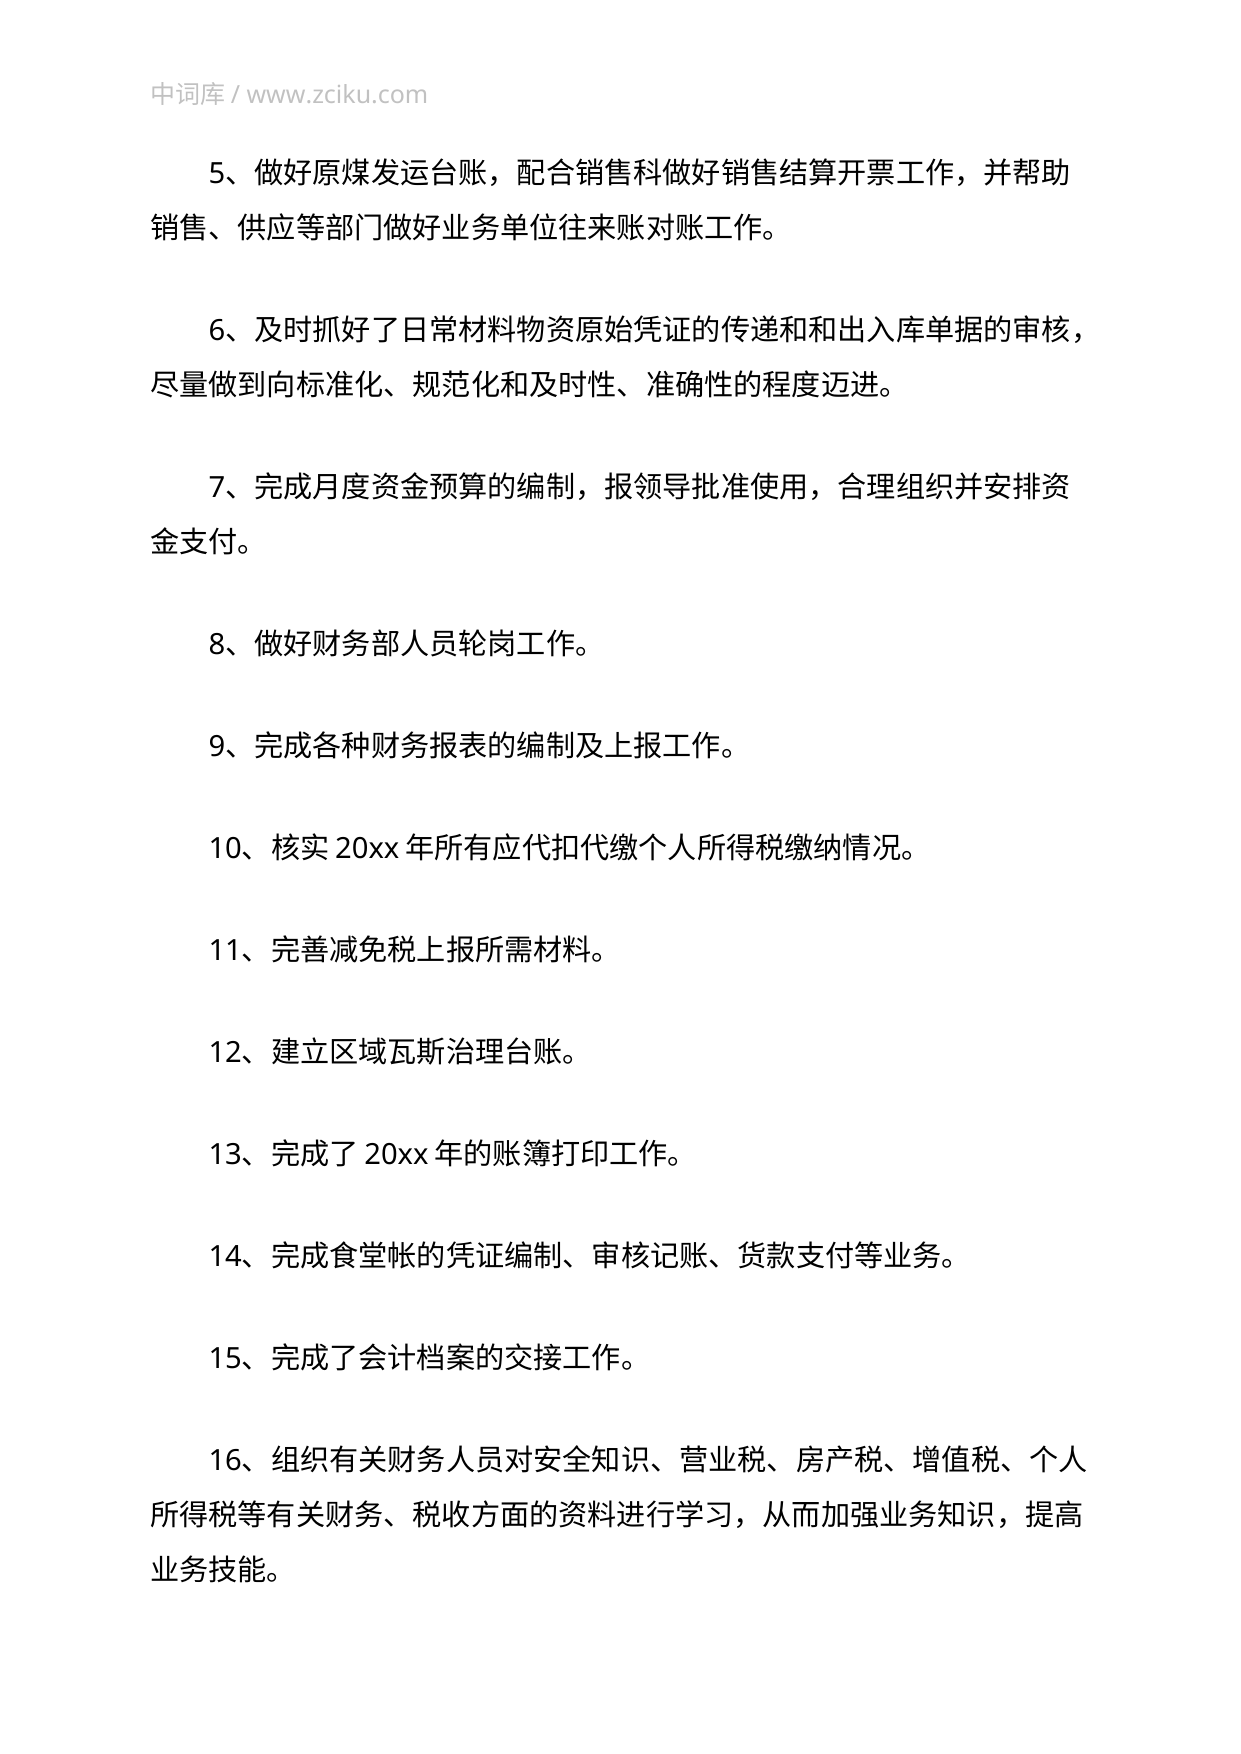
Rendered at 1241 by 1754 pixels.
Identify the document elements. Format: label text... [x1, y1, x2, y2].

text 5、做好原煤发运台账，配合销售科做好销售结算开票工作，并帮助销售、供应等部门做好业务单位往来账对账工作。 [150, 150, 1090, 247]
text 9、完成各种财务报表的编制及上报工作。 [150, 722, 1090, 765]
text 15、完成了会计档案的交接工作。 [150, 1334, 1090, 1377]
text 8、做好财务部人员轮岗工作。 [150, 620, 1090, 663]
text 14、完成食堂帐的凭证编制、审核记账、货款支付等业务。 [150, 1232, 1090, 1274]
text 16、组织有关财务人员对安全知识、营业税、房产税、增值税、个人所得税等有关财务、税收方面的资料进行学习，从而加强业务知识，提高业务技能。 [150, 1436, 1090, 1588]
text 10、核实20xx年所有应代扣代缴个人所得税缴纳情况。 [150, 824, 1090, 867]
text 7、完成月度资金预算的编制，报领导批准使用，合理组织并安排资金支付。 [150, 463, 1090, 561]
text 12、建立区域瓦斯治理台账。 [150, 1028, 1090, 1071]
text 13、完成了20xx年的账簿打印工作。 [150, 1130, 1090, 1173]
text 11、完善减免税上报所需材料。 [150, 926, 1090, 969]
text 6、及时抓好了日常材料物资原始凭证的传递和和出入库单据的审核，尽量做到向标准化、规范化和及时性、准确性的程度迈进。 [150, 307, 1090, 404]
